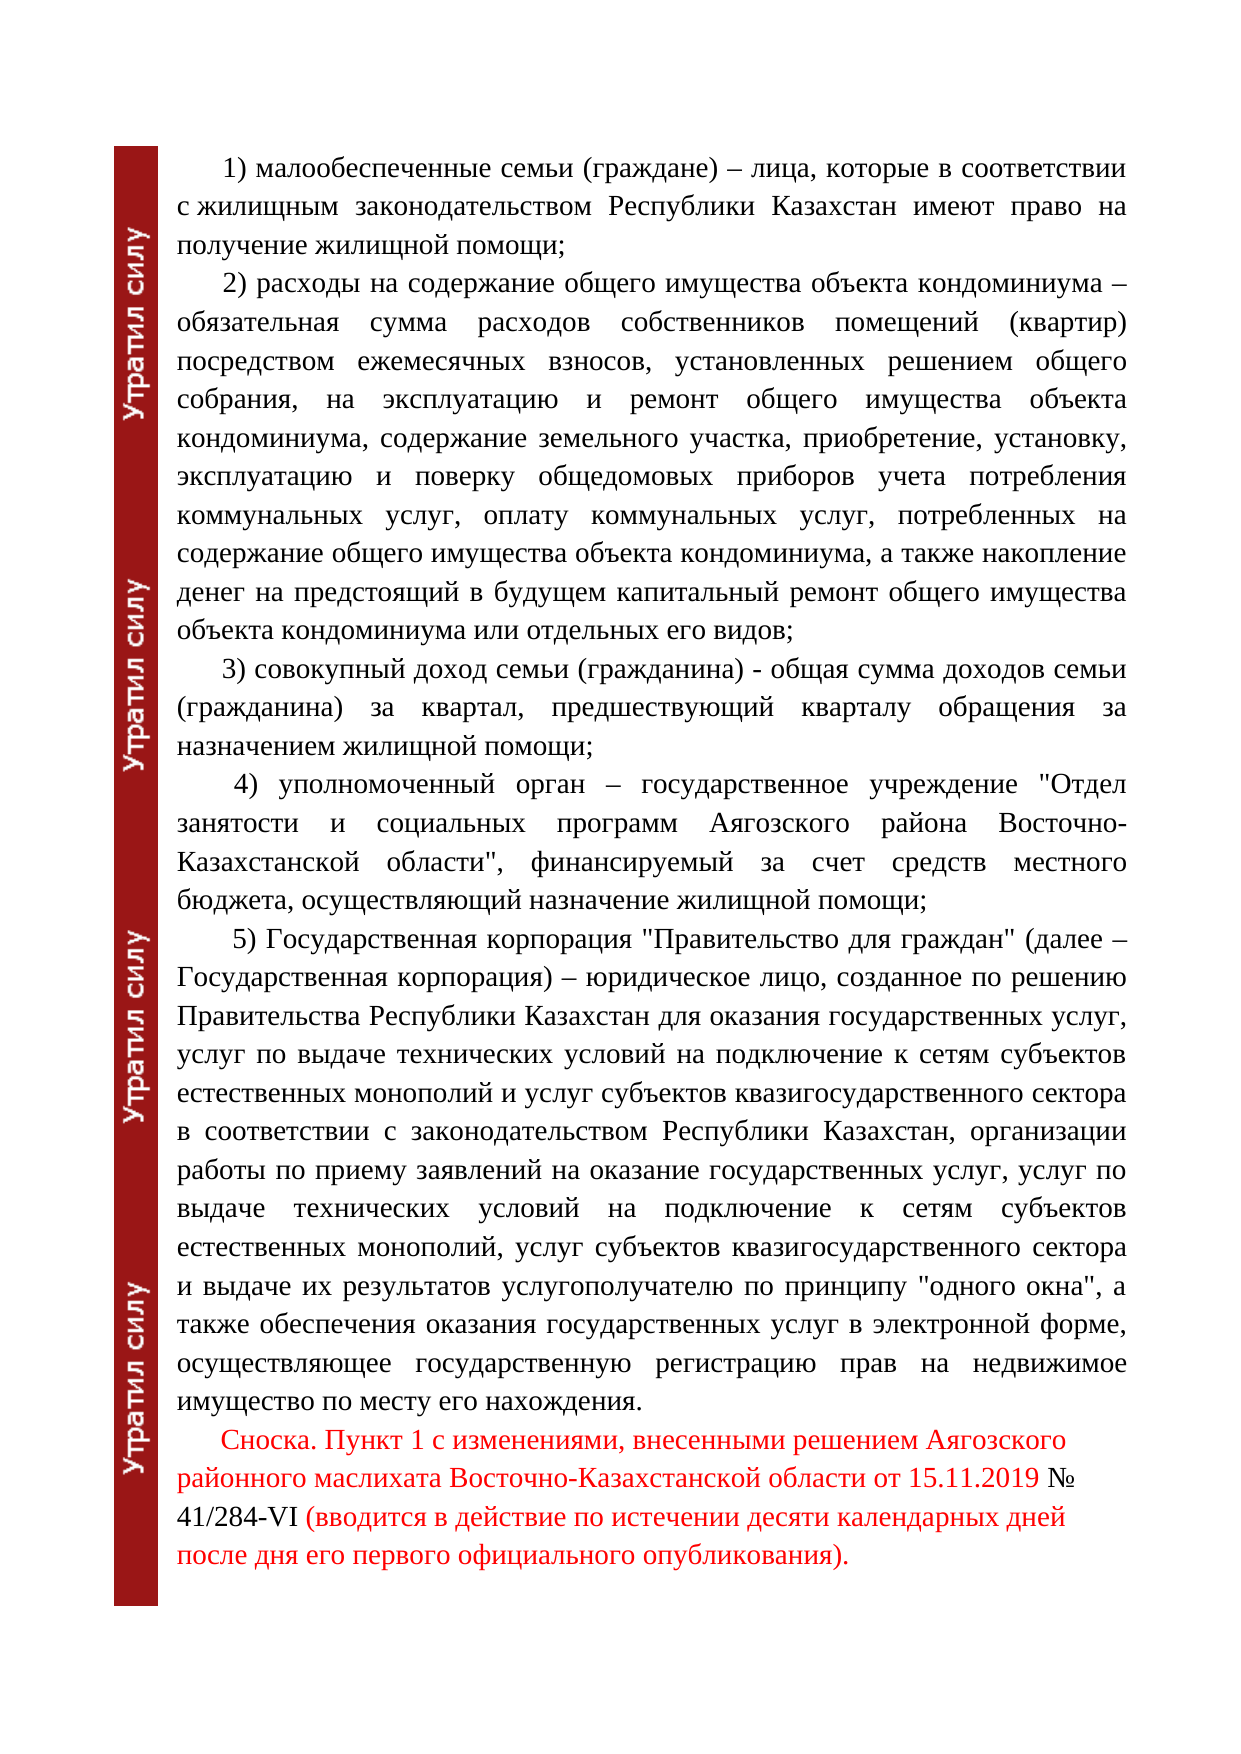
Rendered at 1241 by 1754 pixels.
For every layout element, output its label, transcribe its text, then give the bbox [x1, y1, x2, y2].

picture [114, 146, 158, 150]
text 4) уполномоченный орган – государственное учреждение "Отдел занятости и социальных программ Аягозского района Восточно-Казахстанской области", финансируемый за счет средств местного бюджета, осуществляющий назначение жилищной помощи; [112, 767, 1128, 916]
text 1) малообеспеченные семьи (граждане) – лица, которые в соответствии с жилищным законодательством Республики Казахстан имеют право на получение жилищной помощи; [112, 150, 1128, 261]
picture [114, 261, 158, 266]
picture [114, 1417, 158, 1422]
picture [114, 1601, 158, 1606]
text Сноска. Пункт 1 с изменениями, внесенными решением Аягозского районного маслихата Восточно-Казахстанской области от 15.11.2019 № 41/284-VI (вводится в действие по истечении десяти календарных дней после дня его первого официального опубликования). [112, 1422, 1128, 1601]
picture [114, 646, 158, 651]
picture [114, 762, 158, 767]
text 2) расходы на содержание общего имущества объекта кондоминиума – обязательная сумма расходов собственников помещений (квартир) посредством ежемесячных взносов, установленных решением общего собрания, на эксплуатацию и ремонт общего имущества объекта кондоминиума, содержание земельного участка, приобретение, установку, эксплуатацию и поверку общедомовых приборов учета потребления коммунальных услуг, оплату коммунальных услуг, потребленных на содержание общего имущества объекта кондоминиума, а также накопление денег на предстоящий в будущем капитальный ремонт общего имущества объекта кондоминиума или отдельных его видов; [112, 266, 1128, 646]
picture [114, 916, 158, 921]
text 5) Государственная корпорация "Правительство для граждан" (далее – Государственная корпорация) – юридическое лицо, созданное по решению Правительства Республики Казахстан для оказания государственных услуг, услуг по выдаче технических условий на подключение к сетям субъектов естественных монополий и услуг субъектов квазигосударственного сектора в соответствии с законодательством Республики Казахстан, организации работы по приему заявлений на оказание государственных услуг, услуг по выдаче технических условий на подключение к сетям субъектов естественных монополий, услуг субъектов квазигосударственного сектора и выдаче их результатов услугополучателю по принципу "одного окна", а также обеспечения оказания государственных услуг в электронной форме, осуществляющее государственную регистрацию прав на недвижимое имущество по месту его нахождения. [112, 921, 1128, 1417]
text 3) совокупный доход семьи (гражданина) - общая сумма доходов семьи (гражданина) за квартал, предшествующий кварталу обращения за назначением жилищной помощи; [112, 651, 1128, 762]
